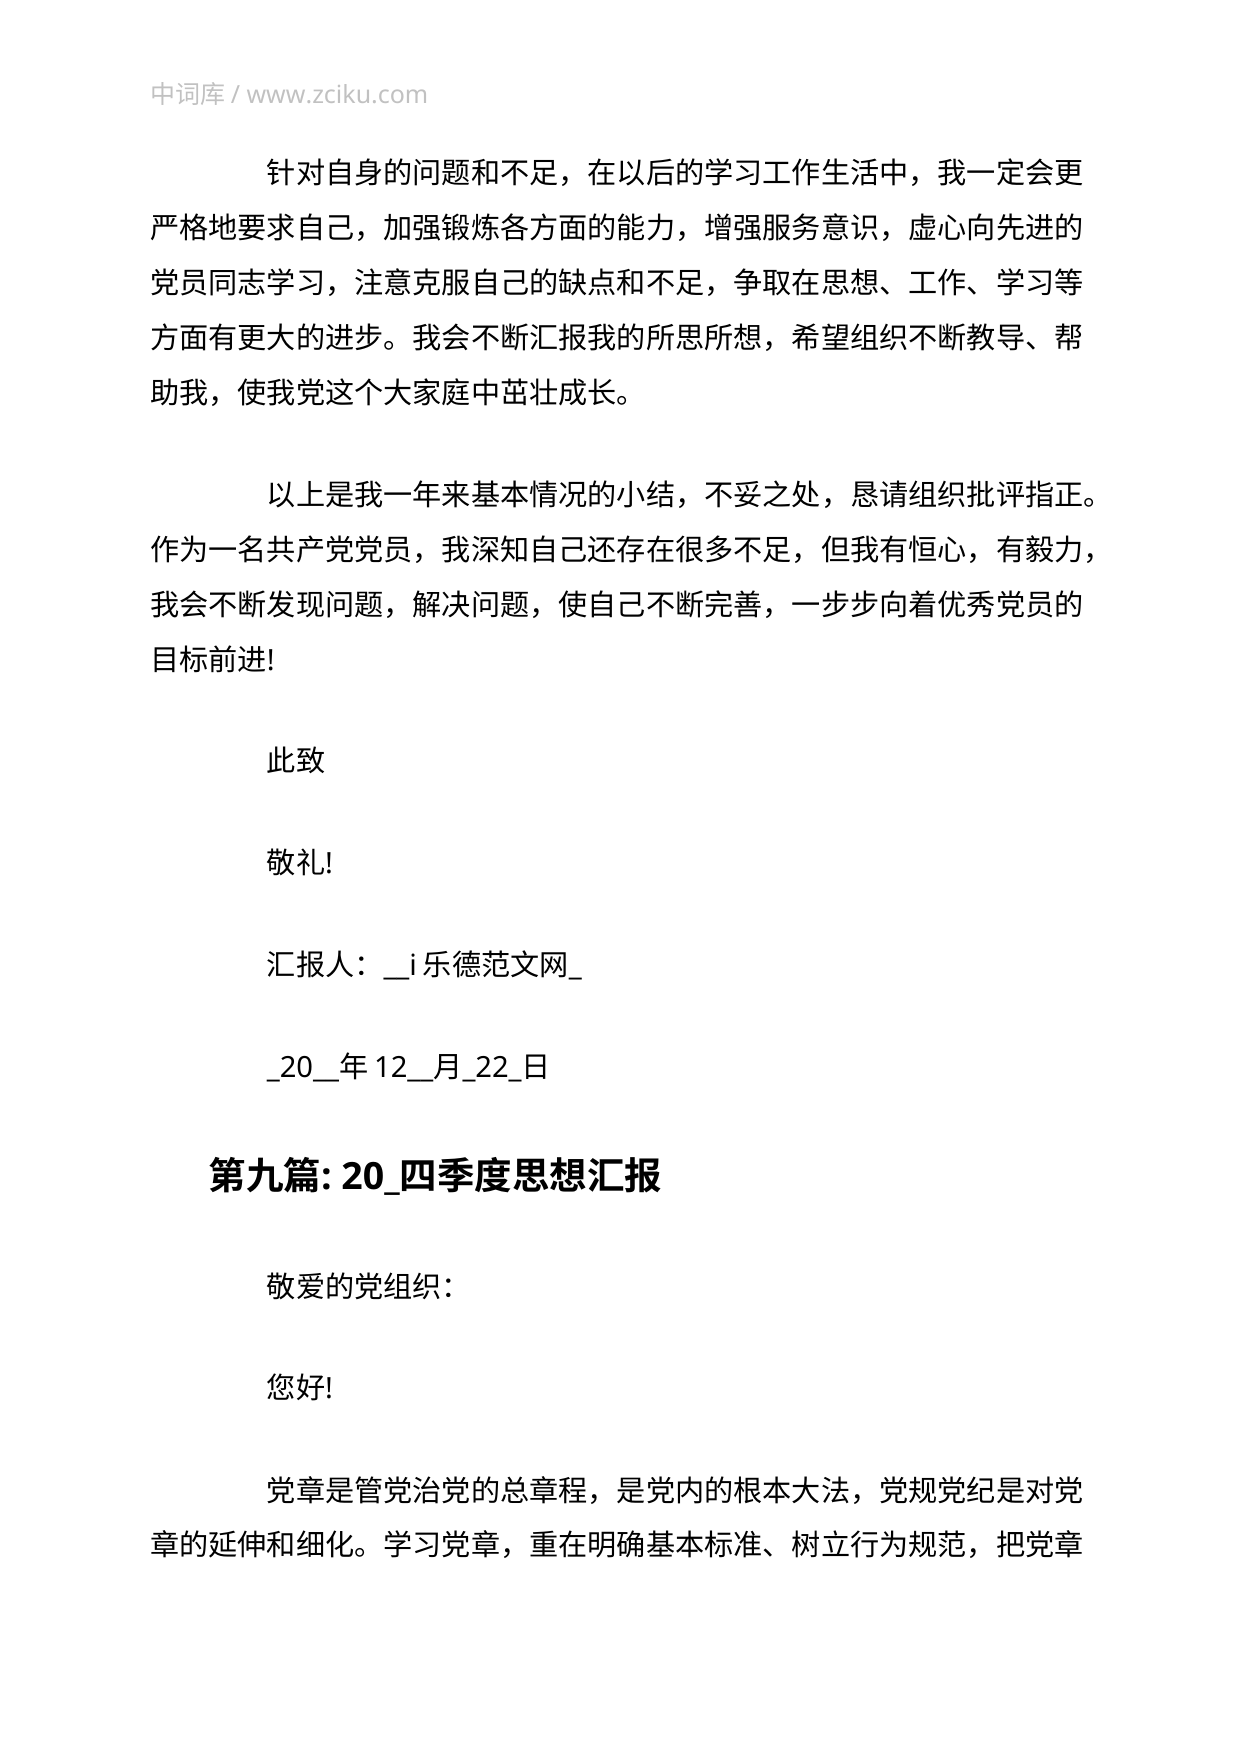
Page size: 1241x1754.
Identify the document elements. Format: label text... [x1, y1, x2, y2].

text 此致 [150, 738, 1090, 780]
text _20__年12__月_22_日 [150, 1044, 1090, 1086]
text 针对自身的问题和不足，在以后的学习工作生活中，我一定会更严格地要求自己，加强锻炼各方面的能力，增强服务意识，虚心向先进的党员同志学习，注意克服自己的缺点和不足，争取在思想、工作、学习等方面有更大的进步。我会不断汇报我的所思所想，希望组织不断教导、帮助我，使我党这个大家庭中茁壮成长。 [150, 150, 1090, 412]
text 以上是我一年来基本情况的小结，不妥之处，恳请组织批评指正。作为一名共产党党员，我深知自己还存在很多不足，但我有恒心，有毅力，我会不断发现问题，解决问题，使自己不断完善，一步步向着优秀党员的目标前进! [150, 471, 1090, 678]
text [150, 1467, 1090, 1564]
text 敬礼! [150, 840, 1090, 882]
text 第九篇: 20_四季度思想汇报 [150, 1146, 1090, 1200]
text 敬爱的党组织： [150, 1263, 1090, 1306]
text 您好! [150, 1365, 1090, 1407]
text 汇报人：__i乐德范文网_ [150, 942, 1090, 984]
